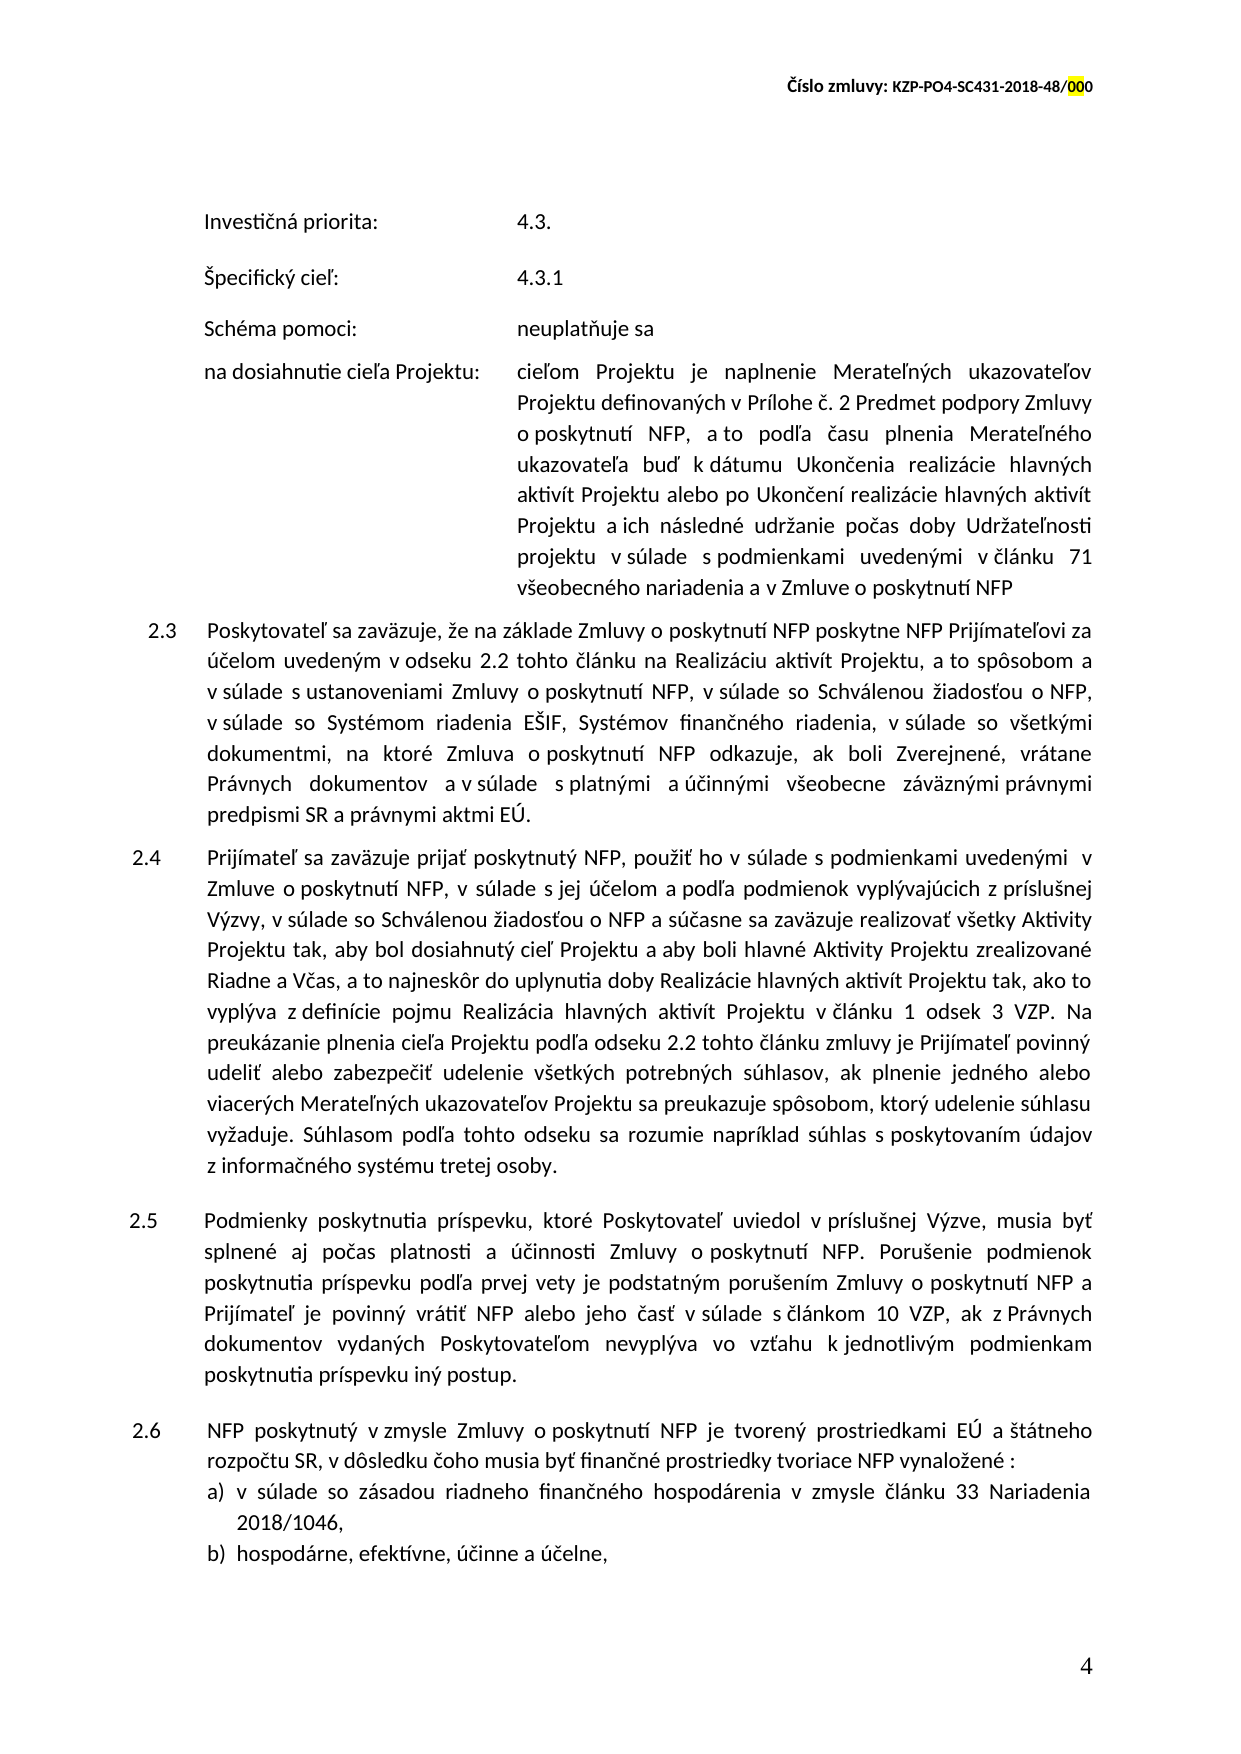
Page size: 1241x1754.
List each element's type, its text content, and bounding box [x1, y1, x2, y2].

text Schéma pomoci: neuplatňuje sa [204, 314, 1092, 342]
text na dosiahnutie cieľa Projektu: cieľom Projektu je naplnenie Merateľných ukazovateľov Projektu definovaných v Prílohe č. 2 Predmet podpory Zmluvy o poskytnutí NFP, a to podľa času plnenia Merateľného ukazovateľa buď k dátumu Ukončenia realizácie hlavných aktivít Projektu alebo po Ukončení realizácie hlavných aktivít Projektu a ich následné udržanie počas doby Udržateľnosti projektu v súlade s podmienkami uvedenými v článku 71 všeobecného nariadenia a v Zmluve o poskytnutí NFP [204, 357, 1092, 601]
text Investičná priorita: 4.3. [204, 207, 1092, 235]
text NFP poskytnutý v zmysle Zmluvy o poskytnutí NFP je tvorený prostriedkami EÚ a štátneho rozpočtu SR, v dôsledku čoho musia byť finančné prostriedky tvoriace NFP vynaložené : [132, 1416, 1092, 1474]
text Prijímateľ sa zaväzuje prijať poskytnutý NFP, použiť ho v súlade s podmienkami uvedenými v Zmluve o poskytnutí NFP, v súlade s jej účelom a podľa podmienok vyplývajúcich z príslušnej Výzvy, v súlade so Schválenou žiadosťou o NFP a súčasne sa zaväzuje realizovať všetky Aktivity Projektu tak, aby bol dosiahnutý cieľ Projektu a aby boli hlavné Aktivity Projektu zrealizované Riadne a Včas, a to najneskôr do uplynutia doby Realizácie hlavných aktivít Projektu tak, ako to vyplýva z definície pojmu Realizácia hlavných aktivít Projektu v článku 1 odsek 3 VZP. Na preukázanie plnenia cieľa Projektu podľa odseku 2.2 tohto článku zmluvy je Prijímateľ povinný udeliť alebo zabezpečiť udelenie všetkých potrebných súhlasov, ak plnenie jedného alebo viacerých Merateľných ukazovateľov Projektu sa preukazuje spôsobom, ktorý udelenie súhlasu vyžaduje. Súhlasom podľa tohto odseku sa rozumie napríklad súhlas s poskytovaním údajov z informačného systému tretej osoby. [132, 843, 1092, 1179]
list hospodárne, efektívne, účinne a účelne, [207, 1539, 1092, 1567]
text Poskytovateľ sa zaväzuje, že na základe Zmluvy o poskytnutí NFP poskytne NFP Prijímateľovi za účelom uvedeným v odseku 2.2 tohto článku na Realizáciu aktivít Projektu, a to spôsobom a v súlade s ustanoveniami Zmluvy o poskytnutí NFP, v súlade so Schválenou žiadosťou o NFP, v súlade so Systémom riadenia EŠIF, Systémov finančného riadenia, v súlade so všetkými dokumentmi, na ktoré Zmluva o poskytnutí NFP odkazuje, ak boli Zverejnené, vrátane Právnych dokumentov a v súlade s platnými a účinnými všeobecne záväznými právnymi predpismi SR a právnymi aktmi EÚ. [148, 616, 1092, 828]
text Špecifický cieľ: 4.3.1 [204, 263, 1092, 291]
text Podmienky poskytnutia príspevku, ktoré Poskytovateľ uviedol v príslušnej Výzve, musia byť splnené aj počas platnosti a účinnosti Zmluvy o poskytnutí NFP. Porušenie podmienok poskytnutia príspevku podľa prvej vety je podstatným porušením Zmluvy o poskytnutí NFP a Prijímateľ je povinný vrátiť NFP alebo jeho časť v súlade s článkom 10 VZP, ak z Právnych dokumentov vydaných Poskytovateľom nevyplýva vo vzťahu k jednotlivým podmienkam poskytnutia príspevku iný postup. [129, 1206, 1092, 1388]
list v súlade so zásadou riadneho finančného hospodárenia v zmysle článku 33 Nariadenia 2018/1046, [207, 1477, 1092, 1536]
